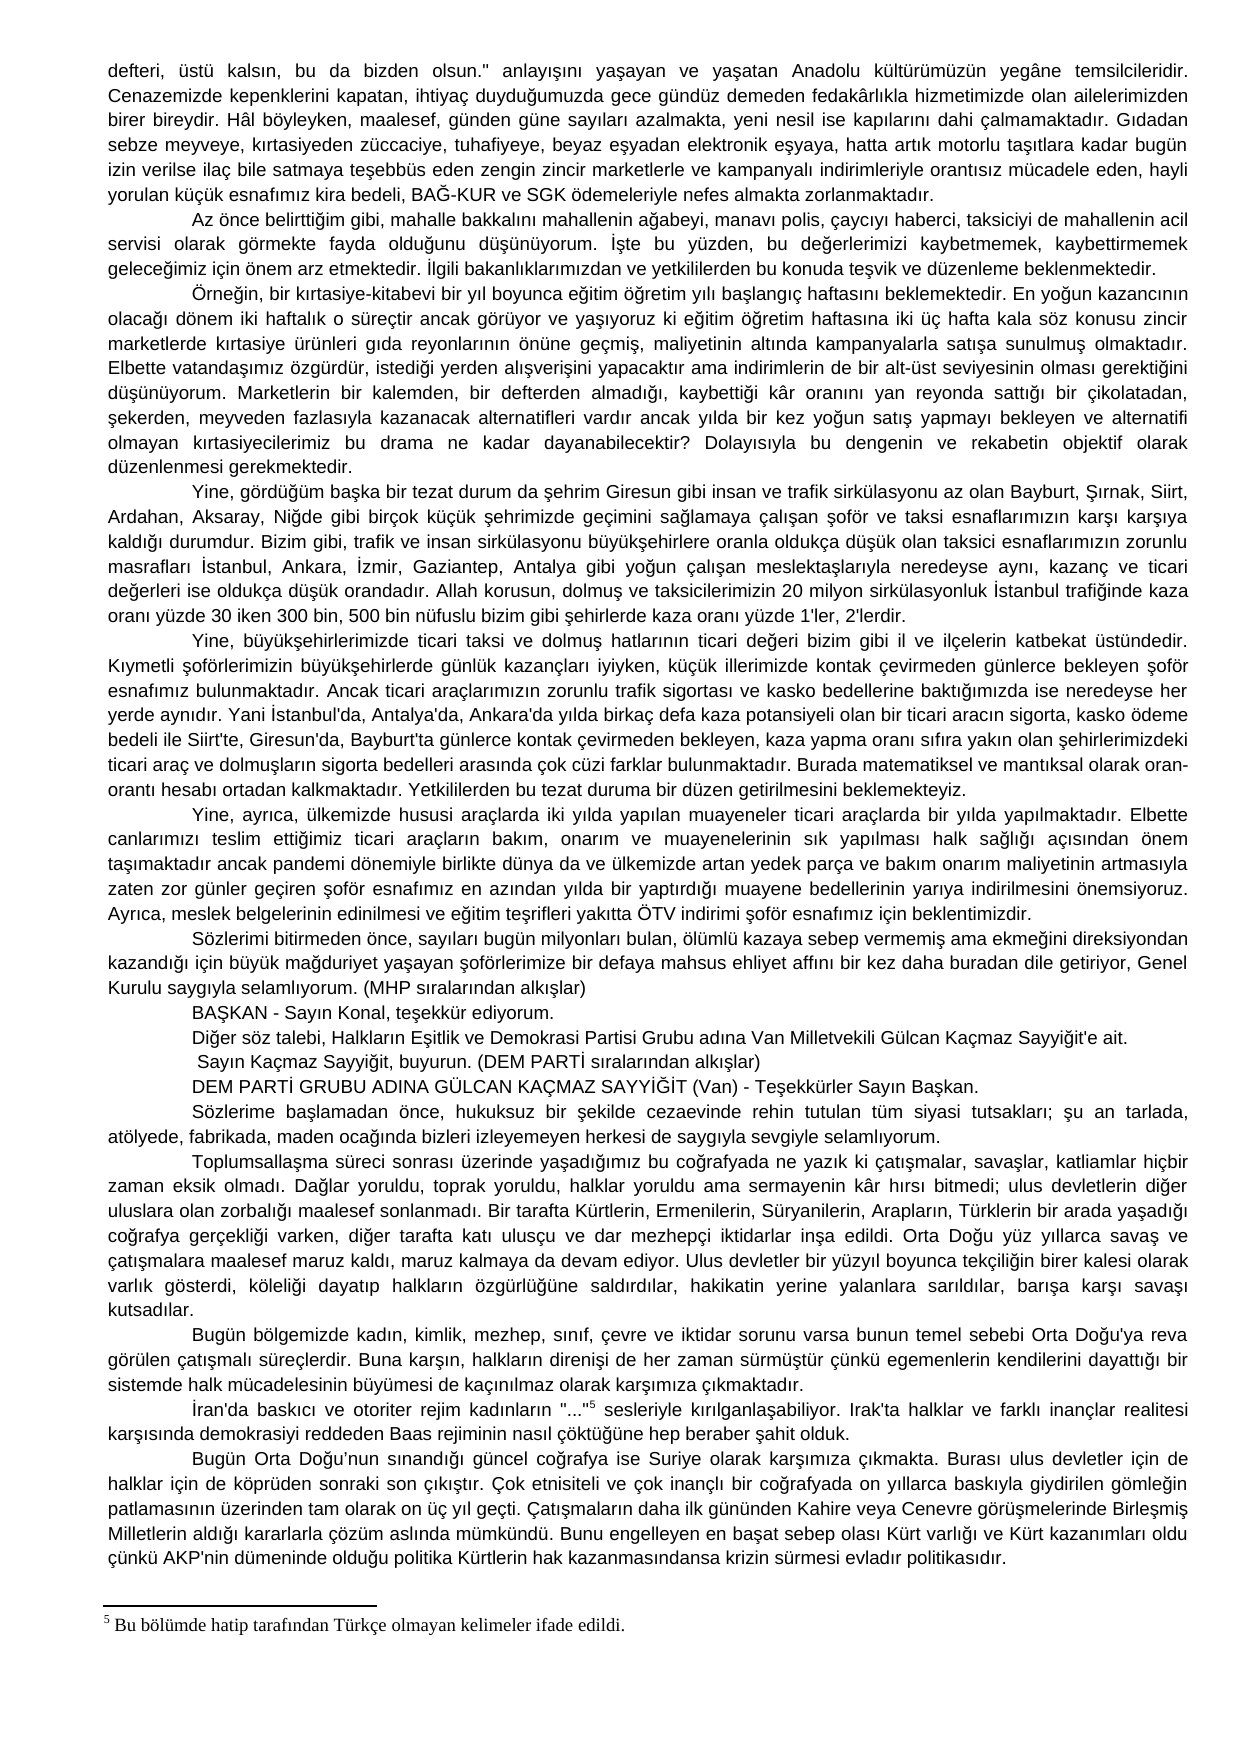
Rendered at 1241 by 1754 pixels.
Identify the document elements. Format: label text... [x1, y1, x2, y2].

text Diğer söz talebi, Halkların Eşitlik ve Demokrasi Partisi Grubu adına Van Milletvekili Gülcan Kaçmaz Sayyiğit'e ait. [108, 1027, 1189, 1048]
text Sayın Kaçmaz Sayyiğit, buyurun. (DEM PARTİ sıralarından alkışlar) [108, 1051, 1189, 1073]
text DEM PARTİ GRUBU ADINA GÜLCAN KAÇMAZ SAYYİĞİT (Van) - Teşekkürler Sayın Başkan. [108, 1076, 1189, 1098]
text Yine, büyükşehirlerimizde ticari taksi ve dolmuş hatlarının ticari değeri bizim gibi il ve ilçelerin katbekat üstündedir. Kıymetli şoförlerimizin büyükşehirlerde günlük kazançları iyiyken, küçük illerimizde kontak çevirmeden günlerce bekleyen şoför esnafımız bulunmaktadır. Ancak ticari araçlarımızın zorunlu trafik sigortası ve kasko bedellerine baktığımızda ise neredeyse her yerde aynıdır. Yani İstanbul'da, Antalya'da, Ankara'da yılda birkaç defa kaza potansiyeli olan bir ticari aracın sigorta, kasko ödeme bedeli ile Siirt'te, Giresun'da, Bayburt'ta günlerce kontak çevirmeden bekleyen, kaza yapma oranı sıfıra yakın olan şehirlerimizdeki ticari araç ve dolmuşların sigorta bedelleri arasında çok cüzi farklar bulunmaktadır. Burada matematiksel ve mantıksal olarak oran-orantı hesabı ortadan kalkmaktadır. Yetkililerden bu tezat duruma bir düzen getirilmesini beklemekteyiz. [108, 630, 1189, 800]
text Sözlerime başlamadan önce, hukuksuz bir şekilde cezaevinde rehin tutulan tüm siyasi tutsakları; şu an tarlada, atölyede, fabrikada, maden ocağında bizleri izleyemeyen herkesi de saygıyla sevgiyle selamlıyorum. [108, 1101, 1189, 1147]
text BAŞKAN - Sayın Konal, teşekkür ediyorum. [108, 1002, 1189, 1023]
text Az önce belirttiğim gibi, mahalle bakkalını mahallenin ağabeyi, manavı polis, çaycıyı haberci, taksiciyi de mahallenin acil servisi olarak görmekte fayda olduğunu düşünüyorum. İşte bu yüzden, bu değerlerimizi kaybetmemek, kaybettirmemek geleceğimiz için önem arz etmektedir. İlgili bakanlıklarımızdan ve yetkililerden bu konuda teşvik ve düzenleme beklenmektedir. [108, 208, 1189, 279]
text Bugün bölgemizde kadın, kimlik, mezhep, sınıf, çevre ve iktidar sorunu varsa bunun temel sebebi Orta Doğu'ya reva görülen çatışmalı süreçlerdir. Buna karşın, halkların direnişi de her zaman sürmüştür çünkü egemenlerin kendilerini dayattığı bir sistemde halk mücadelesinin büyümesi de kaçınılmaz olarak karşımıza çıkmaktadır. [108, 1324, 1189, 1395]
text Yine, gördüğüm başka bir tezat durum da şehrim Giresun gibi insan ve trafik sirkülasyonu az olan Bayburt, Şırnak, Siirt, Ardahan, Aksaray, Niğde gibi birçok küçük şehrimizde geçimini sağlamaya çalışan şoför ve taksi esnaflarımızın karşı karşıya kaldığı durumdur. Bizim gibi, trafik ve insan sirkülasyonu büyükşehirlere oranla oldukça düşük olan taksici esnaflarımızın zorunlu masrafları İstanbul, Ankara, İzmir, Gaziantep, Antalya gibi yoğun çalışan meslektaşlarıyla neredeyse aynı, kazanç ve ticari değerleri ise oldukça düşük orandadır. Allah korusun, dolmuş ve taksicilerimizin 20 milyon sirkülasyonluk İstanbul trafiğinde kaza oranı yüzde 30 iken 300 bin, 500 bin nüfuslu bizim gibi şehirlerde kaza oranı yüzde 1'ler, 2'lerdir. [108, 481, 1189, 627]
text Bugün Orta Doğu’nun sınandığı güncel coğrafya ise Suriye olarak karşımıza çıkmakta. Burası ulus devletler için de halklar için de köprüden sonraki son çıkıştır. Çok etnisiteli ve çok inançlı bir coğrafyada on yıllarca baskıyla giydirilen gömleğin patlamasının üzerinden tam olarak on üç yıl geçti. Çatışmaların daha ilk gününden Kahire veya Cenevre görüşmelerinde Birleşmiş Milletlerin aldığı kararlarla çözüm aslında mümkündü. Bunu engelleyen en başat sebep olası Kürt varlığı ve Kürt kazanımları oldu çünkü AKP'nin dümeninde olduğu politika Kürtlerin hak kazanmasındansa krizin sürmesi evladır politikasıdır. [108, 1448, 1189, 1569]
text Sözlerimi bitirmeden önce, sayıları bugün milyonları bulan, ölümlü kazaya sebep vermemiş ama ekmeğini direksiyondan kazandığı için büyük mağduriyet yaşayan şoförlerimize bir defaya mahsus ehliyet affını bir kez daha buradan dile getiriyor, Genel Kurulu saygıyla selamlıyorum. (MHP sıralarından alkışlar) [108, 927, 1189, 998]
text İran'da baskıcı ve otoriter rejim kadınların "..." sesleriyle kırılganlaşabiliyor. Irak'ta halklar ve farklı inançlar realitesi karşısında demokrasiyi reddeden Baas rejiminin nasıl çöktüğüne hep beraber şahit olduk. [108, 1398, 1189, 1445]
text Toplumsallaşma süreci sonrası üzerinde yaşadığımız bu coğrafyada ne yazık ki çatışmalar, savaşlar, katliamlar hiçbir zaman eksik olmadı. Dağlar yoruldu, toprak yoruldu, halklar yoruldu ama sermayenin kâr hırsı bitmedi; ulus devletlerin diğer uluslara olan zorbalığı maalesef sonlanmadı. Bir tarafta Kürtlerin, Ermenilerin, Süryanilerin, Arapların, Türklerin bir arada yaşadığı coğrafya gerçekliği varken, diğer tarafta katı ulusçu ve dar mezhepçi iktidarlar inşa edildi. Orta Doğu yüz yıllarca savaş ve çatışmalara maalesef maruz kaldı, maruz kalmaya da devam ediyor. Ulus devletler bir yüzyıl boyunca tekçiliğin birer kalesi olarak varlık gösterdi, köleliği dayatıp halkların özgürlüğüne saldırdılar, hakikatin yerine yalanlara sarıldılar, barışa karşı savaşı kutsadılar. [108, 1151, 1189, 1321]
text Örneğin, bir kırtasiye-kitabevi bir yıl boyunca eğitim öğretim yılı başlangıç haftasını beklemektedir. En yoğun kazancının olacağı dönem iki haftalık o süreçtir ancak görüyor ve yaşıyoruz ki eğitim öğretim haftasına iki üç hafta kala söz konusu zincir marketlerde kırtasiye ürünleri gıda reyonlarının önüne geçmiş, maliyetinin altında kampanyalarla satışa sunulmuş olmaktadır. Elbette vatandaşımız özgürdür, istediği yerden alışverişini yapacaktır ama indirimlerin de bir alt-üst seviyesinin olması gerektiğini düşünüyorum. Marketlerin bir kalemden, bir defterden almadığı, kaybettiği kâr oranını yan reyonda sattığı bir çikolatadan, şekerden, meyveden fazlasıyla kazanacak alternatifleri vardır ancak yılda bir kez yoğun satış yapmayı bekleyen ve alternatifi olmayan kırtasiyecilerimiz bu drama ne kadar dayanabilecektir? Dolayısıyla bu dengenin ve rekabetin objektif olarak düzenlenmesi gerekmektedir. [108, 283, 1189, 478]
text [108, 60, 1189, 205]
text Yine, ayrıca, ülkemizde hususi araçlarda iki yılda yapılan muayeneler ticari araçlarda bir yılda yapılmaktadır. Elbette canlarımızı teslim ettiğimiz ticari araçların bakım, onarım ve muayenelerinin sık yapılması halk sağlığı açısından önem taşımaktadır ancak pandemi dönemiyle birlikte dünya da ve ülkemizde artan yedek parça ve bakım onarım maliyetinin artmasıyla zaten zor günler geçiren şoför esnafımız en azından yılda bir yaptırdığı muayene bedellerinin yarıya indirilmesini önemsiyoruz. Ayrıca, meslek belgelerinin edinilmesi ve eğitim teşrifleri yakıtta ÖTV indirimi şoför esnafımız için beklentimizdir. [108, 803, 1189, 924]
